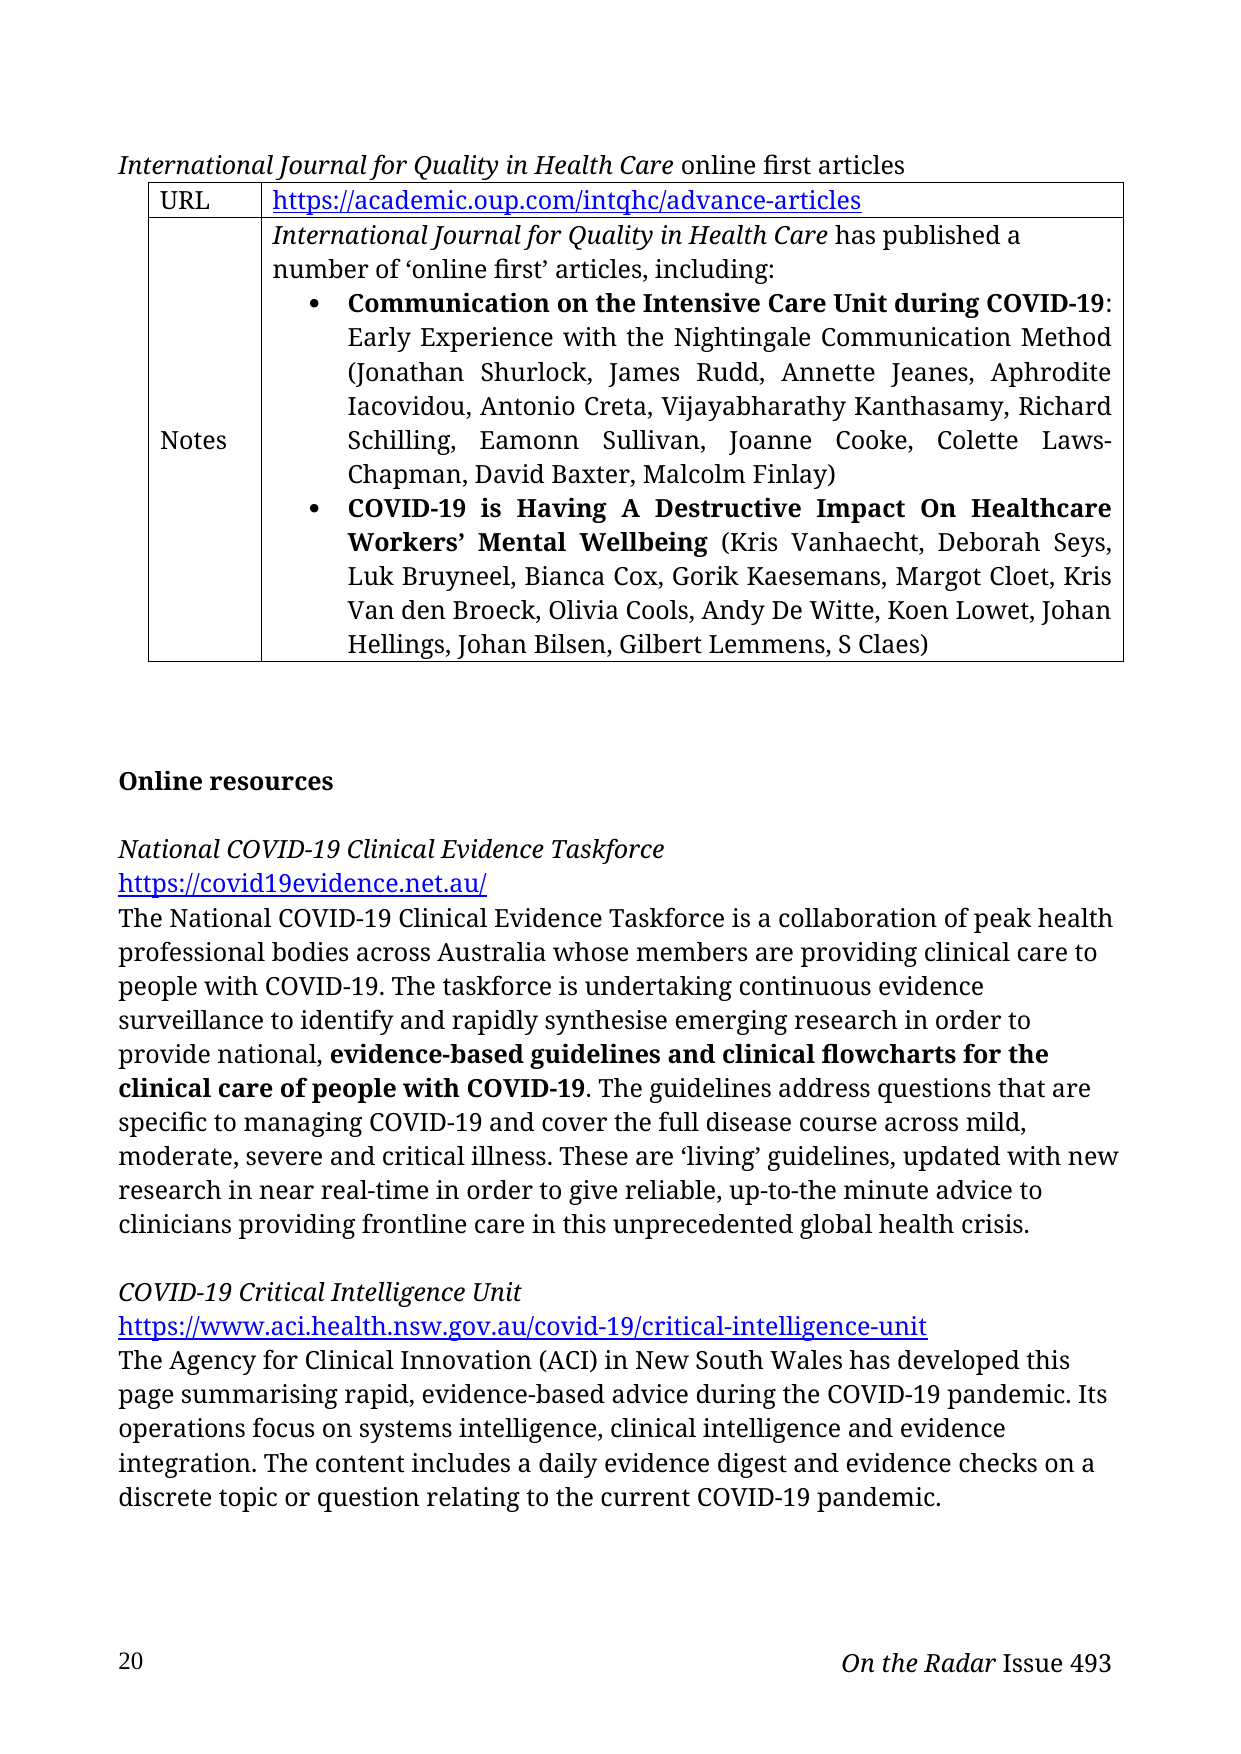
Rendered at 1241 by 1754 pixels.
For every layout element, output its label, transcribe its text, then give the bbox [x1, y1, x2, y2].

text The Agency for Clinical Innovation (ACI) in New South Wales has developed this page summarising rapid, evidence-based advice during the COVID-19 pandemic. Its operations focus on systems intelligence, clinical intelligence and evidence integration. The content includes a daily evidence digest and evidence checks on a discrete topic or question relating to the current COVID-19 pandemic. [118, 1343, 1122, 1513]
table_header URL [149, 183, 261, 217]
table_header https://academic.oup.com/intqhc/advance-articles [262, 183, 1123, 217]
text Online resources [118, 764, 1122, 798]
text https://www.aci.health.nsw.gov.au/covid-19/critical-intelligence-unit [118, 1309, 1122, 1343]
text National COVID-19 Clinical Evidence Taskforce [118, 832, 1122, 866]
text COVID-19 Critical Intelligence Unit [118, 1275, 1122, 1309]
text International Journal for Quality in Health Care online first articles [118, 148, 1122, 182]
text The National COVID-19 Clinical Evidence Taskforce is a collaboration of peak health professional bodies across Australia whose members are providing clinical care to people with COVID-19. The taskforce is undertaking continuous evidence surveillance to identify and rapidly synthesise emerging research in order to provide national, evidence-based guidelines and clinical flowcharts for the clinical care of people with COVID-19. The guidelines address questions that are specific to managing COVID-19 and cover the full disease course across mild, moderate, severe and critical illness. These are ‘living’ guidelines, updated with new research in near real-time in order to give reliable, up-to-the minute advice to clinicians providing frontline care in this unprecedented global health crisis. [118, 900, 1122, 1241]
text https://covid19evidence.net.au/ [118, 866, 1122, 900]
table_cell International Journal for Quality in Health Care has published a number of ‘online first’ articles, including: Communication on the Intensive Care Unit during COVID-19: Early Experience with the Nightingale Communication Method (Jonathan Shurlock, James Rudd, Annette Jeanes, Aphrodite Iacovidou, Antonio Creta, Vijayabharathy Kanthasamy, Richard Schilling, Eamonn Sullivan, Joanne Cooke, Colette Laws-Chapman, David Baxter, Malcolm Finlay) COVID-19 is Having A Destructive Impact On Healthcare Workers’ Mental Wellbeing (Kris Vanhaecht, Deborah Seys, Luk Bruyneel, Bianca Cox, Gorik Kaesemans, Margot Cloet, Kris Van den Broeck, Olivia Cools, Andy De Witte, Koen Lowet, Johan Hellings, Johan Bilsen, Gilbert Lemmens, S Claes) [262, 218, 1123, 661]
table_cell Notes [149, 218, 261, 661]
